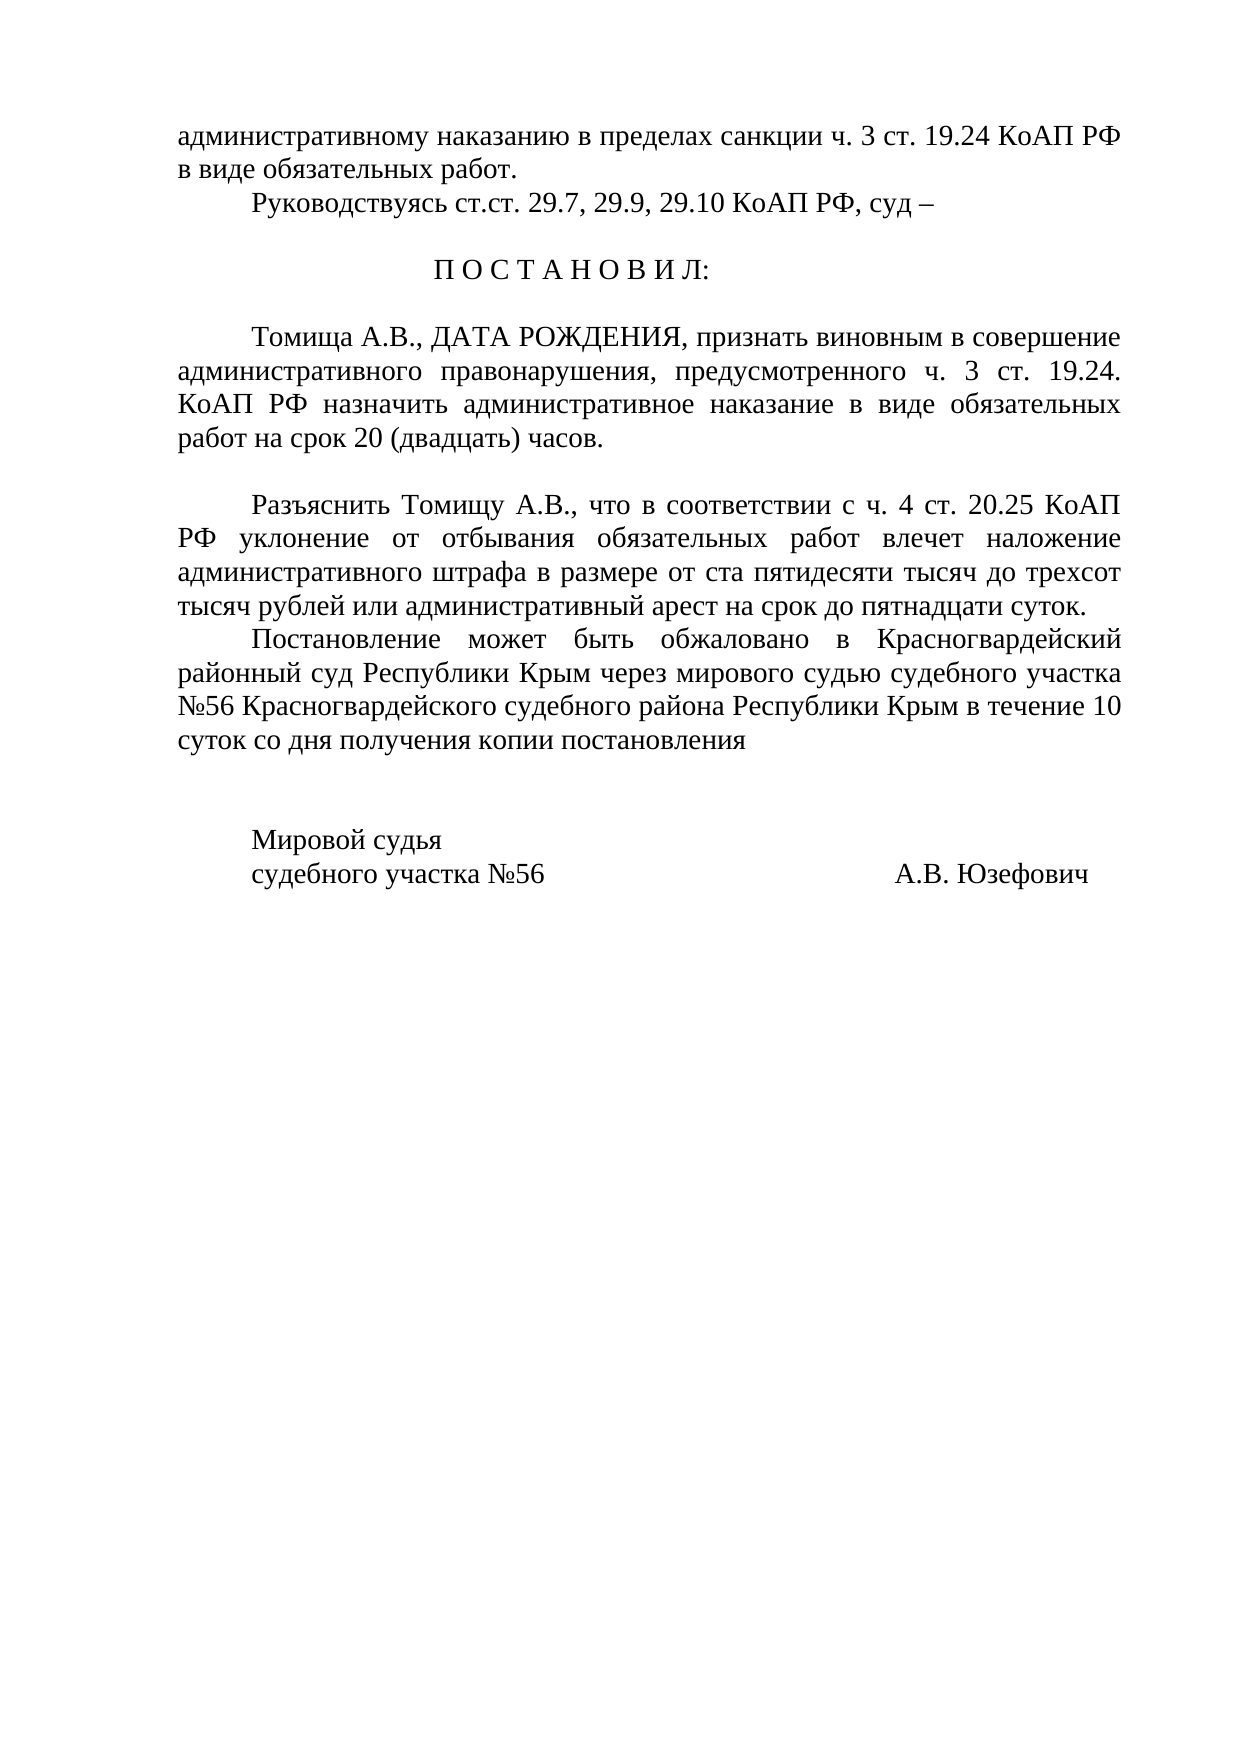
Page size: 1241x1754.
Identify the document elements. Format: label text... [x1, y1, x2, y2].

text Разъяснить Томищу А.В., что в соответствии с ч. 4 ст. 20.25 КоАП РФ уклонение от отбывания обязательных работ влечет наложение административного штрафа в размере от ста пятидесяти тысяч до трехсот тысяч рублей или административный арест на срок до пятнадцати суток. [177, 487, 1122, 621]
text Постановление может быть обжаловано в Красногвардейский районный суд Республики Крым через мирового судью судебного участка №56 Красногвардейского судебного района Республики Крым в течение 10 суток со дня получения копии постановления [177, 621, 1122, 755]
text Томища А.В., ДАТА РОЖДЕНИЯ, признать виновным в совершение административного правонарушения, предусмотренного ч. 3 ст. 19.24. КоАП РФ назначить административное наказание в виде обязательных работ на срок 20 (двадцать) часов. [177, 319, 1122, 453]
text судебного участка №56 А.В. Юзефович [177, 856, 1122, 889]
text Мировой судья [177, 822, 1122, 856]
text Руководствуясь ст.ст. 29.7, 29.9, 29.10 КоАП РФ, суд – [177, 185, 1122, 219]
text П О С Т А Н О В И Л: [177, 252, 1122, 286]
